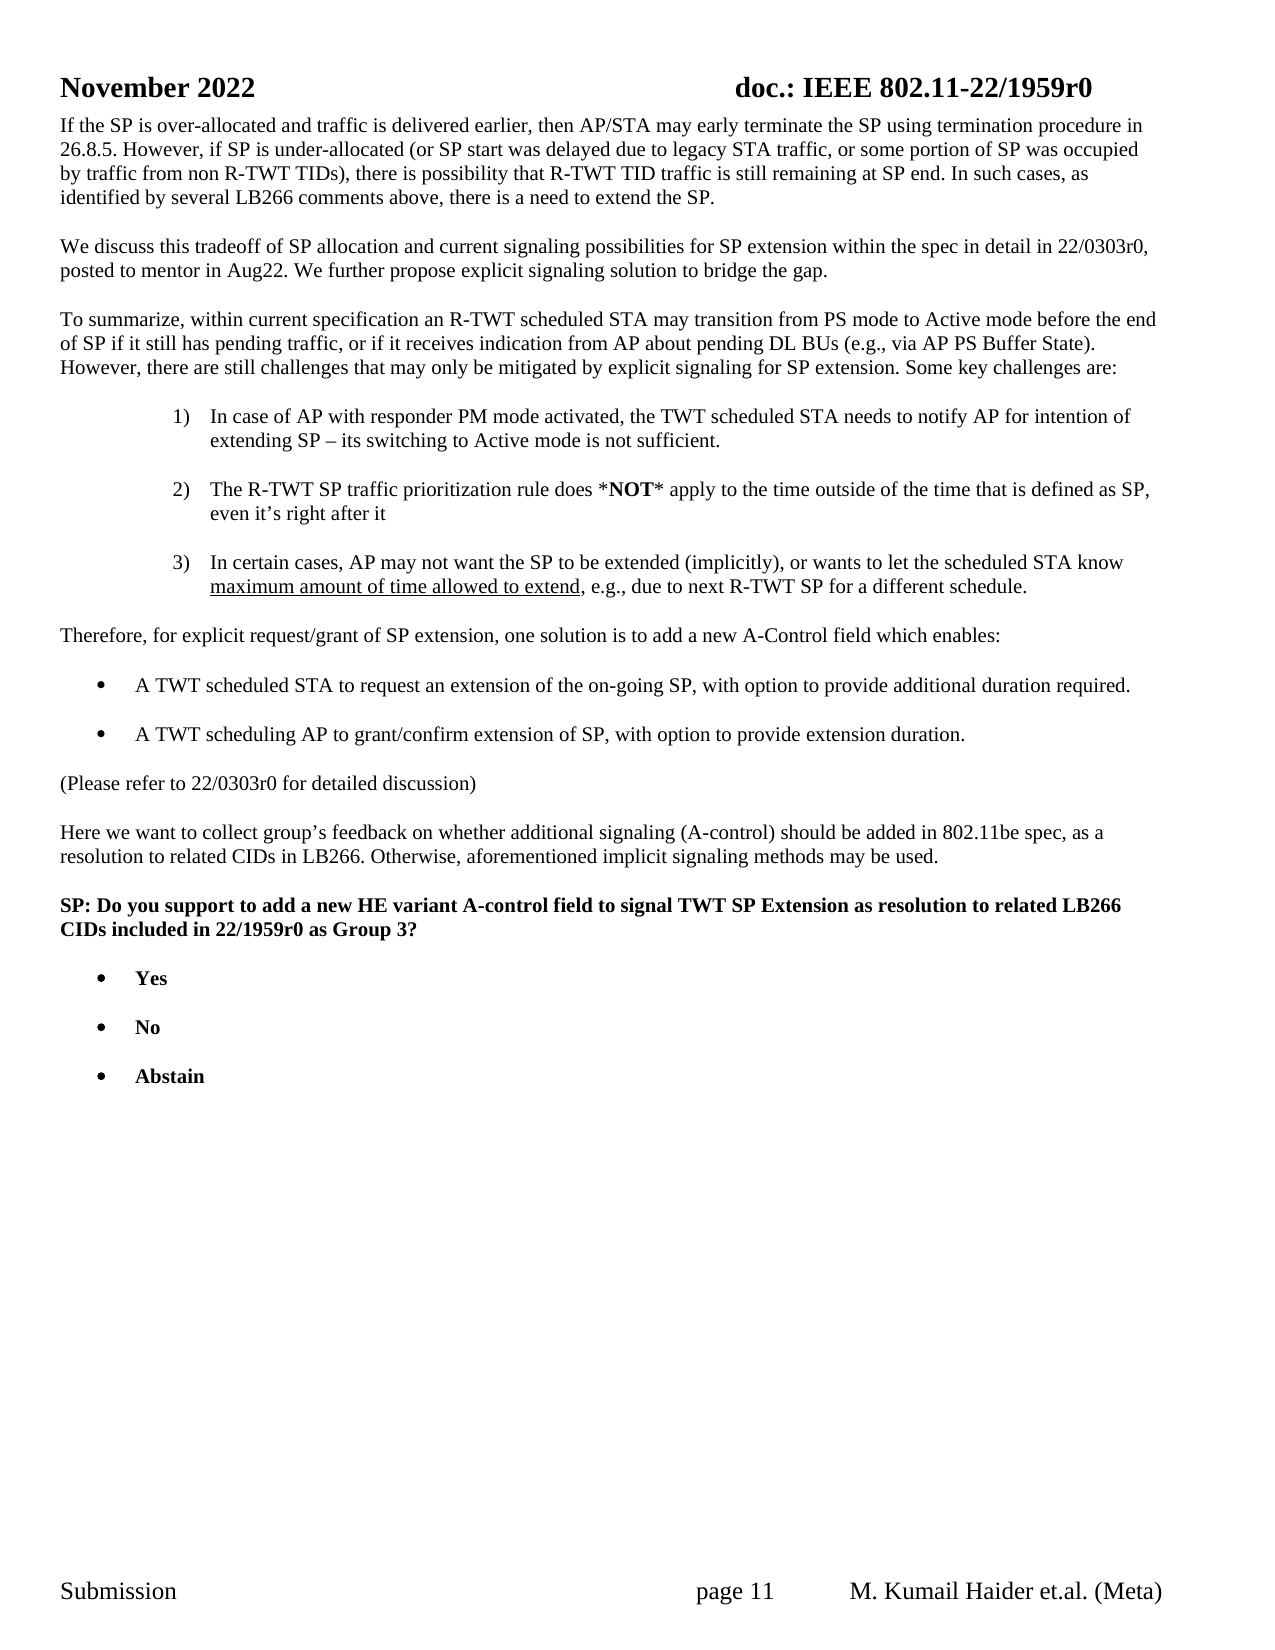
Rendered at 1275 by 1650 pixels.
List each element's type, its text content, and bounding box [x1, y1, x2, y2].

list Yes [97, 966, 1162, 990]
text Therefore, for explicit request/grant of SP extension, one solution is to add a new A-Control field which enables: [60, 623, 1162, 647]
text SP: Do you support to add a new HE variant A-control field to signal TWT SP Extension as resolution to related LB266 CIDs included in 22/1959r0 as Group 3? [60, 893, 1162, 941]
text Here we want to collect group’s feedback on whether additional signaling (A-control) should be added in 802.11be spec, as a resolution to related CIDs in LB266. Otherwise, aforementioned implicit signaling methods may be used. [60, 820, 1162, 868]
list No [97, 1015, 1162, 1039]
list Abstain [97, 1064, 1162, 1088]
text We discuss this tradeoff of SP allocation and current signaling possibilities for SP extension within the spec in detail in 22/0303r0, posted to mentor in Aug22. We further propose explicit signaling solution to bridge the gap. [60, 234, 1162, 282]
text If the SP is over-allocated and traffic is delivered earlier, then AP/STA may early terminate the SP using termination procedure in 26.8.5. However, if SP is under-allocated (or SP start was delayed due to legacy STA traffic, or some portion of SP was occupied by traffic from non R-TWT TIDs), there is possibility that R-TWT TID traffic is still remaining at SP end. In such cases, as identified by several LB266 comments above, there is a need to extend the SP. [60, 112, 1162, 209]
list In case of AP with responder PM mode activated, the TWT scheduled STA needs to notify AP for intention of extending SP – its switching to Active mode is not sufficient. [172, 404, 1162, 452]
list A TWT scheduled STA to request an extension of the on-going SP, with option to provide additional duration required. [97, 672, 1162, 697]
text To summarize, within current specification an R-TWT scheduled STA may transition from PS mode to Active mode before the end of SP if it still has pending traffic, or if it receives indication from AP about pending DL BUs (e.g., via AP PS Buffer State). However, there are still challenges that may only be mitigated by explicit signaling for SP extension. Some key challenges are: [60, 307, 1162, 379]
list The R-TWT SP traffic prioritization rule does *NOT* apply to the time outside of the time that is defined as SP, even it’s right after it [172, 477, 1162, 525]
list In certain cases, AP may not want the SP to be extended (implicitly), or wants to let the scheduled STA know maximum amount of time allowed to extend, e.g., due to next R-TWT SP for a different schedule. [172, 550, 1162, 598]
text (Please refer to 22/0303r0 for detailed discussion) [60, 771, 1162, 795]
list A TWT scheduling AP to grant/confirm extension of SP, with option to provide extension duration. [97, 722, 1162, 746]
